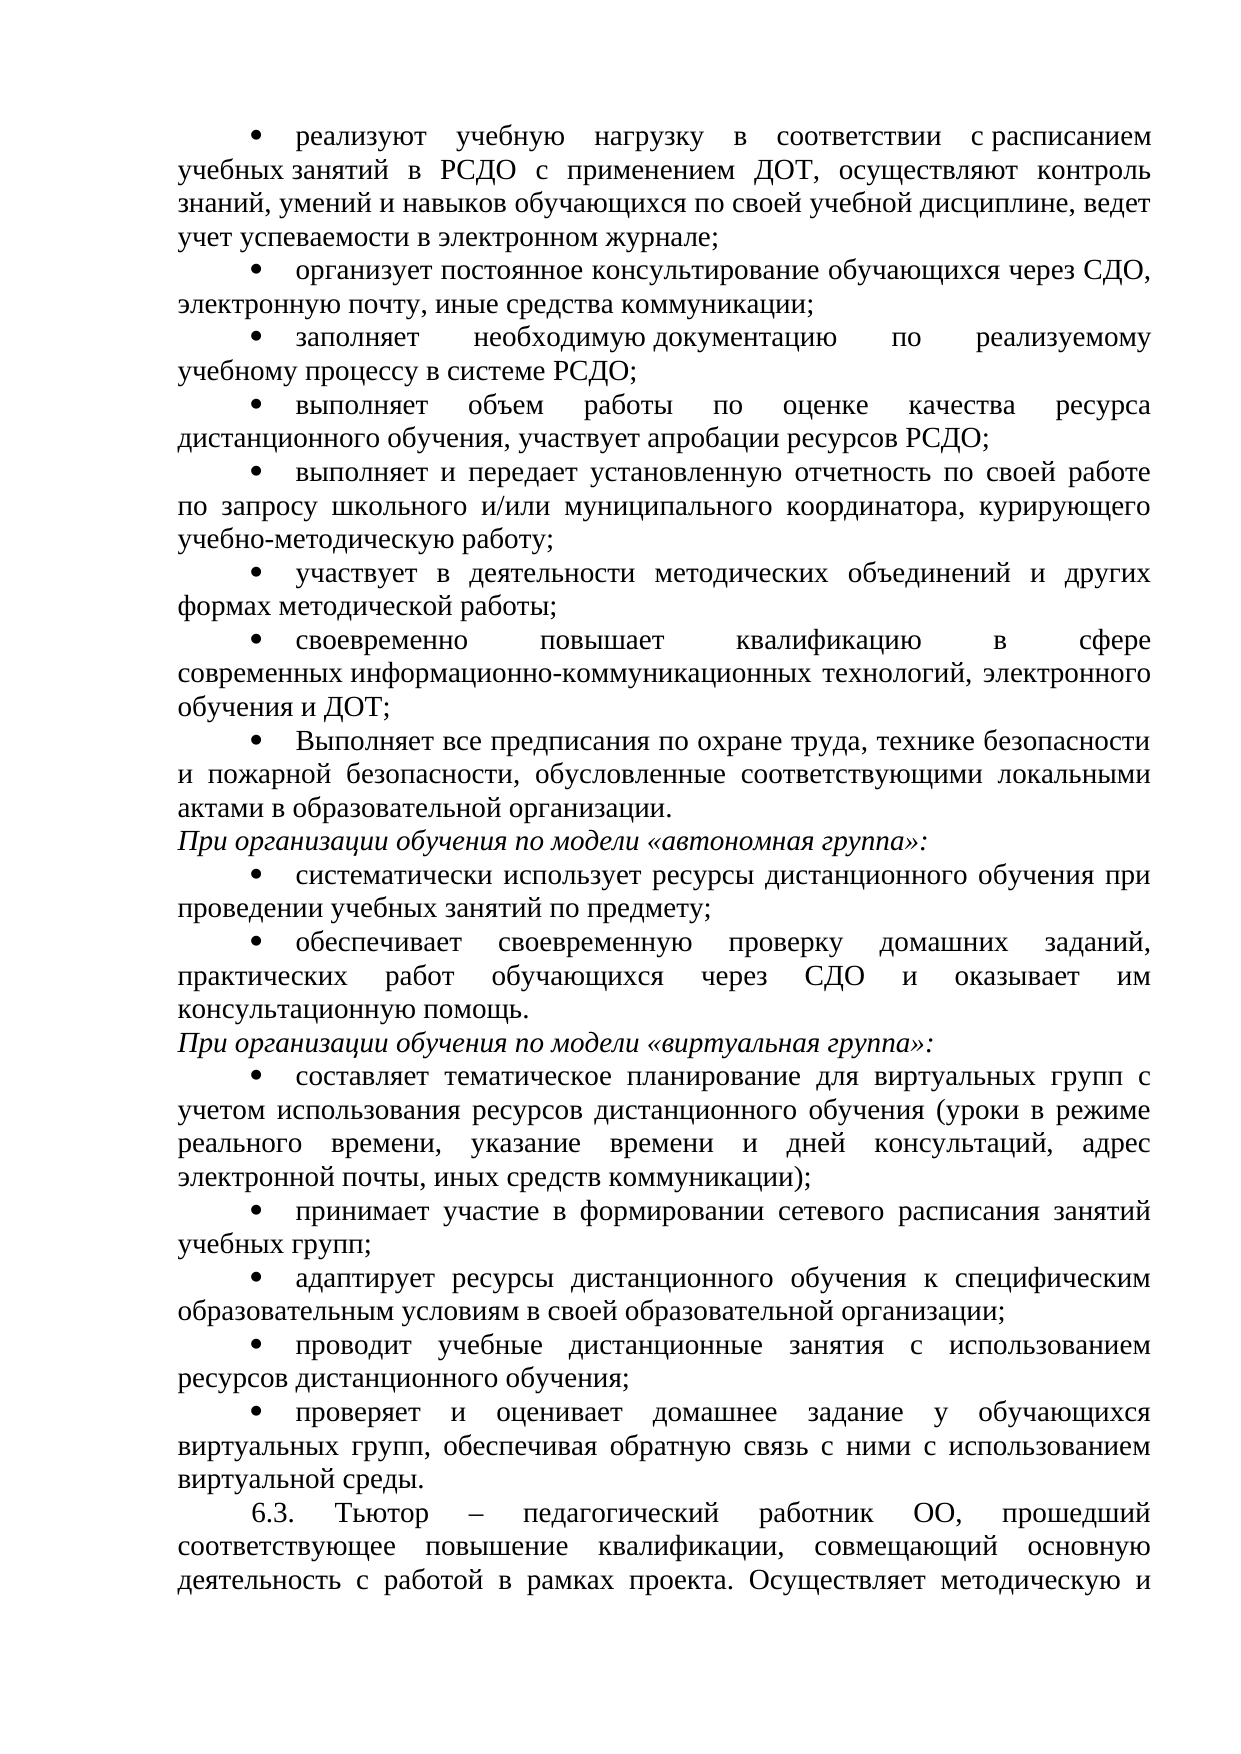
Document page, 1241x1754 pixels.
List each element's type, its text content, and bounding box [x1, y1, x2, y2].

list выполняет и передает установленную отчетность по своей работе по запросу школьного и/или муниципального координатора, курирующего учебно-методическую работу; [177, 454, 1152, 555]
list адаптирует ресурсы дистанционного обучения к специфическим образовательным условиям в своей образовательной организации; [177, 1260, 1152, 1327]
list проверяет и оценивает домашнее задание у обучающихся виртуальных групп, обеспечивая обратную связь с ними с использованием виртуальной среды. [177, 1394, 1152, 1495]
list обеспечивает своевременную проверку домашних заданий, практических работ обучающихся через СДО и оказывает им консультационную помощь. [177, 924, 1152, 1025]
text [177, 1495, 1152, 1596]
list участвует в деятельности методических объединений и других формах методической работы; [177, 555, 1152, 622]
list Выполняет все предписания по охране труда, технике безопасности и пожарной безопасности, обусловленные соответствующими локальными актами в образовательной организации. [177, 723, 1152, 823]
text При организации обучения по модели «виртуальная группа»: [177, 1025, 1152, 1058]
list реализуют учебную нагрузку в соответствии с расписанием учебных занятий в РСДО с применением ДОТ, осуществляют контроль знаний, умений и навыков обучающихся по своей учебной дисциплине, ведет учет успеваемости в электронном журнале; [177, 118, 1152, 252]
list систематически использует ресурсы дистанционного обучения при проведении учебных занятий по предмету; [177, 857, 1152, 924]
list принимает участие в формировании сетевого расписания занятий учебных групп; [177, 1193, 1152, 1260]
list организует постоянное консультирование обучающихся через СДО, электронную почту, иные средства коммуникации; [177, 252, 1152, 319]
list заполняет необходимую документацию по реализуемому учебному процессу в системе РСДО; [177, 319, 1152, 387]
list выполняет объем работы по оценке качества ресурса дистанционного обучения, участвует апробации ресурсов РСДО; [177, 387, 1152, 454]
list составляет тематическое планирование для виртуальных групп с учетом использования ресурсов дистанционного обучения (уроки в режиме реального времени, указание времени и дней консультаций, адрес электронной почты, иных средств коммуникации); [177, 1058, 1152, 1193]
text При организации обучения по модели «автономная группа»: [177, 823, 1152, 857]
list проводит учебные дистанционные занятия с использованием ресурсов дистанционного обучения; [177, 1327, 1152, 1394]
list своевременно повышает квалификацию в сфере современных информационно-коммуникационных технологий, электронного обучения и ДОТ; [177, 622, 1152, 723]
